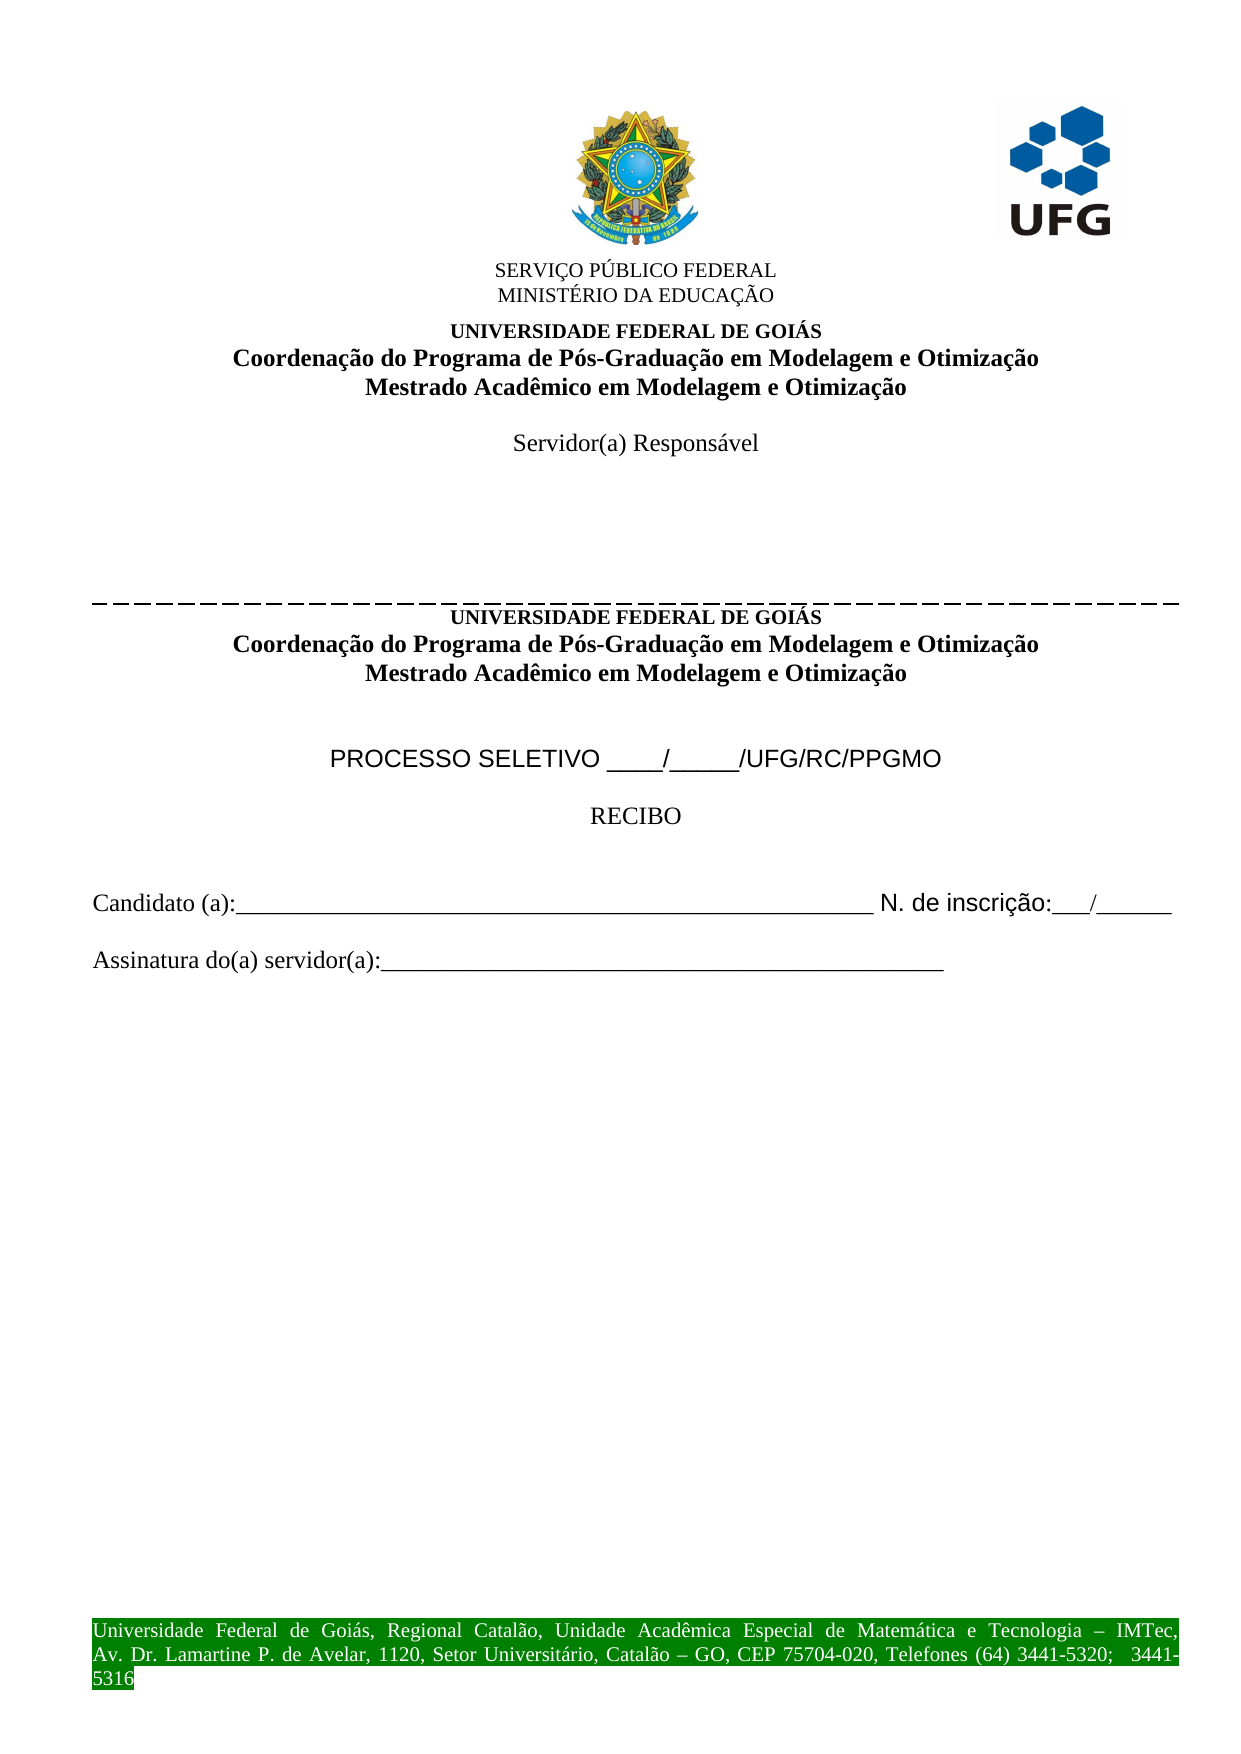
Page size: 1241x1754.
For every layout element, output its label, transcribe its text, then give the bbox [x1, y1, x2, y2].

text UNIVERSIDADE FEDERAL DE GOIÁS [92, 605, 1179, 629]
picture [571, 111, 698, 244]
text Assinatura do(a) servidor(a):_____________________________________________ [92, 945, 1179, 974]
text Coordenação do Programa de Pós-Graduação em Modelagem e Otimização [92, 629, 1179, 658]
text RECIBO [92, 801, 1179, 830]
text Candidato (a):___________________________________________________ N. de inscrição:___/______ [92, 888, 1179, 916]
text Servidor(a) Responsável [92, 428, 1179, 457]
picture [994, 101, 1126, 239]
text PROCESSO SELETIVO ____/_____/UFG/RC/PPGMO [92, 744, 1179, 773]
text Mestrado Acadêmico em Modelagem e Otimização [92, 658, 1179, 686]
